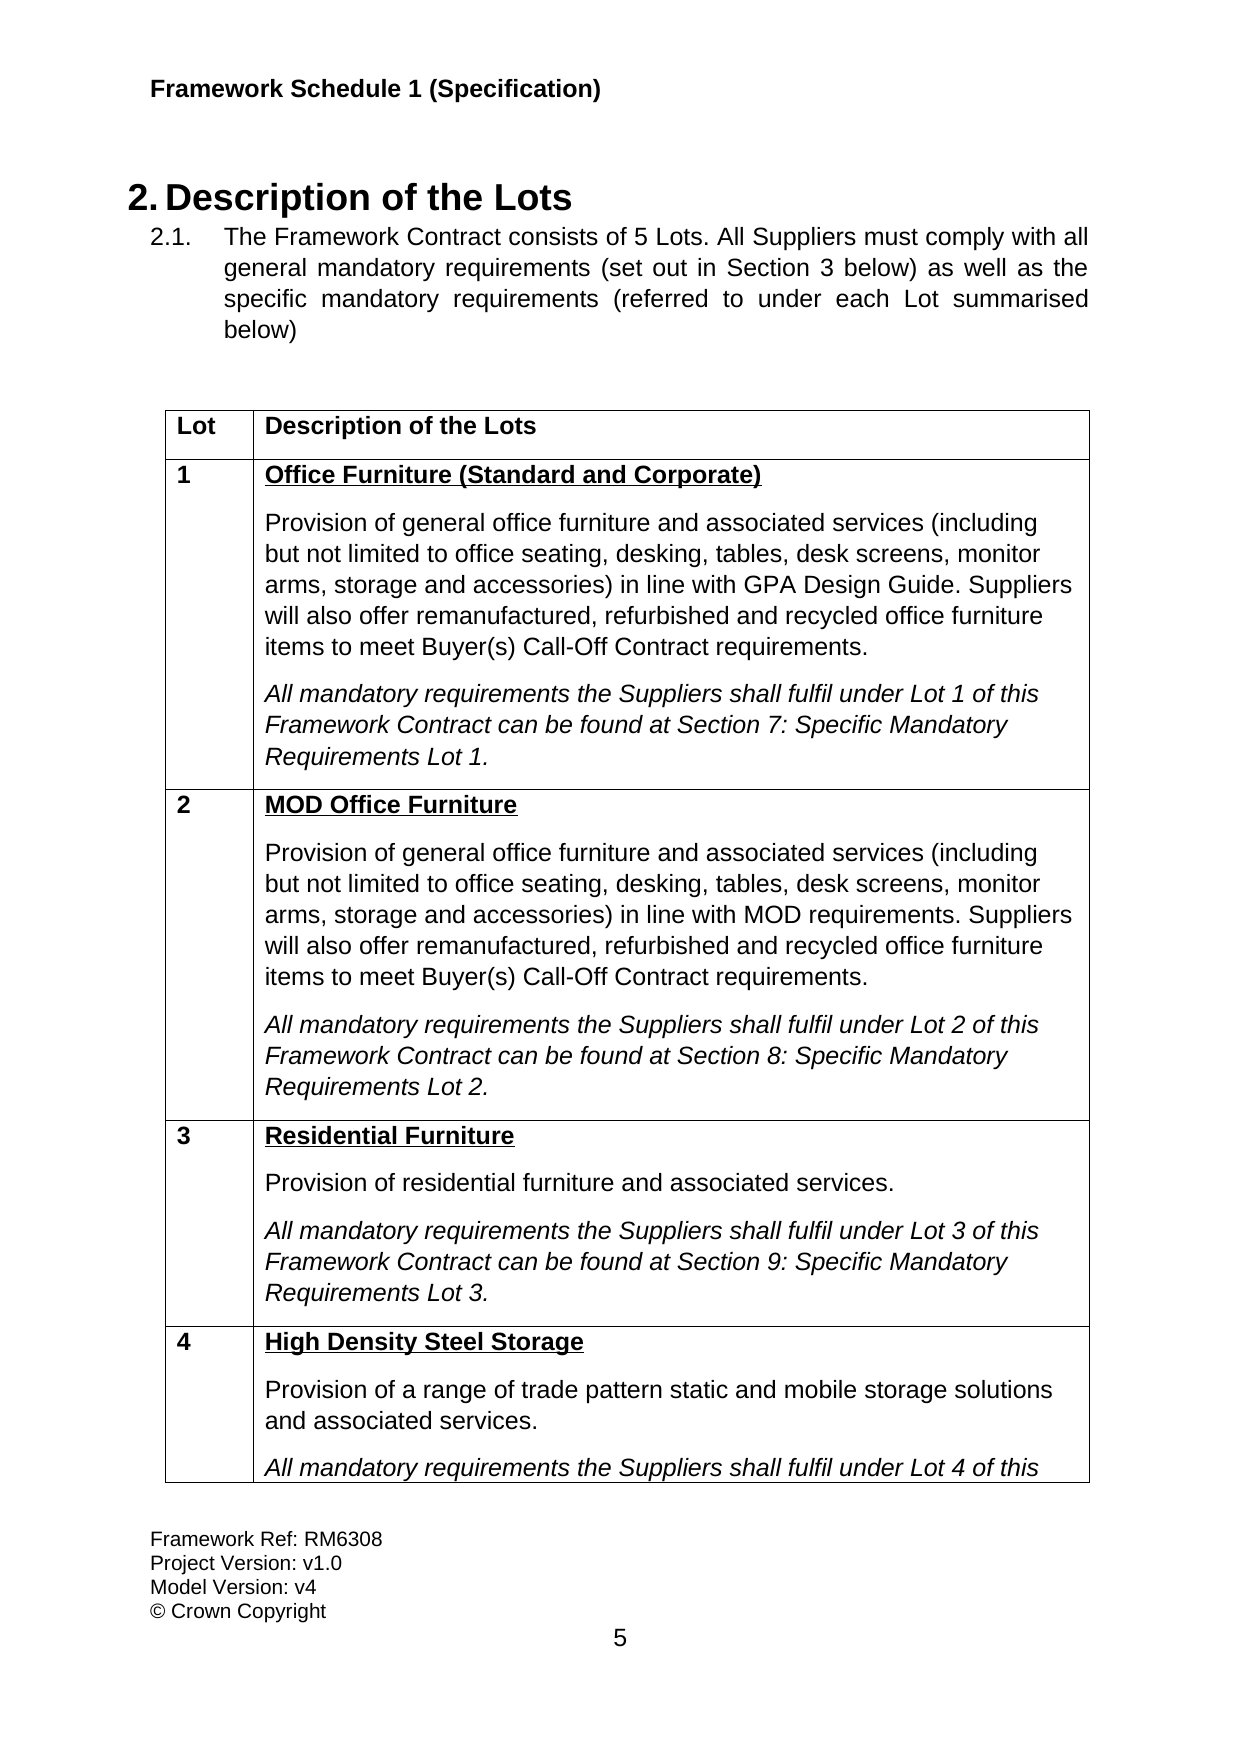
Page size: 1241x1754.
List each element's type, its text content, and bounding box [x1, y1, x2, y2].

list The Framework Contract consists of 5 Lots. All Suppliers must comply with all general mandatory requirements (set out in Section 3 below) as well as the specific mandatory requirements (referred to under each Lot summarised below) [150, 222, 1090, 343]
subtitle Description of the Lots [127, 175, 1090, 218]
table_cell 2 [166, 790, 253, 1120]
table_cell Office Furniture (Standard and Corporate) Provision of general office furniture and associated services (including but not limited to office seating, desking, tables, desk screens, monitor arms, storage and accessories) in line with GPA Design Guide. Suppliers will also offer remanufactured, refurbished and recycled office furniture items to meet Buyer(s) Call-Off Contract requirements. All mandatory requirements the Suppliers shall fulfil under Lot 1 of this Framework Contract can be found at Section 7: Specific Mandatory Requirements Lot 1. [254, 460, 1089, 789]
table_cell 1 [166, 460, 253, 789]
table_cell MOD Office Furniture Provision of general office furniture and associated services (including but not limited to office seating, desking, tables, desk screens, monitor arms, storage and accessories) in line with MOD requirements. Suppliers will also offer remanufactured, refurbished and recycled office furniture items to meet Buyer(s) Call-Off Contract requirements. All mandatory requirements the Suppliers shall fulfil under Lot 2 of this Framework Contract can be found at Section 8: Specific Mandatory Requirements Lot 2. [254, 790, 1089, 1120]
table_cell Residential Furniture Provision of residential furniture and associated services. All mandatory requirements the Suppliers shall fulfil under Lot 3 of this Framework Contract can be found at Section 9: Specific Mandatory Requirements Lot 3. [254, 1121, 1089, 1326]
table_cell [254, 1327, 1089, 1482]
table_header Lot [166, 411, 253, 459]
table_header Description of the Lots [254, 411, 1089, 459]
table_cell 4 [166, 1327, 253, 1482]
table_cell 3 [166, 1121, 253, 1326]
